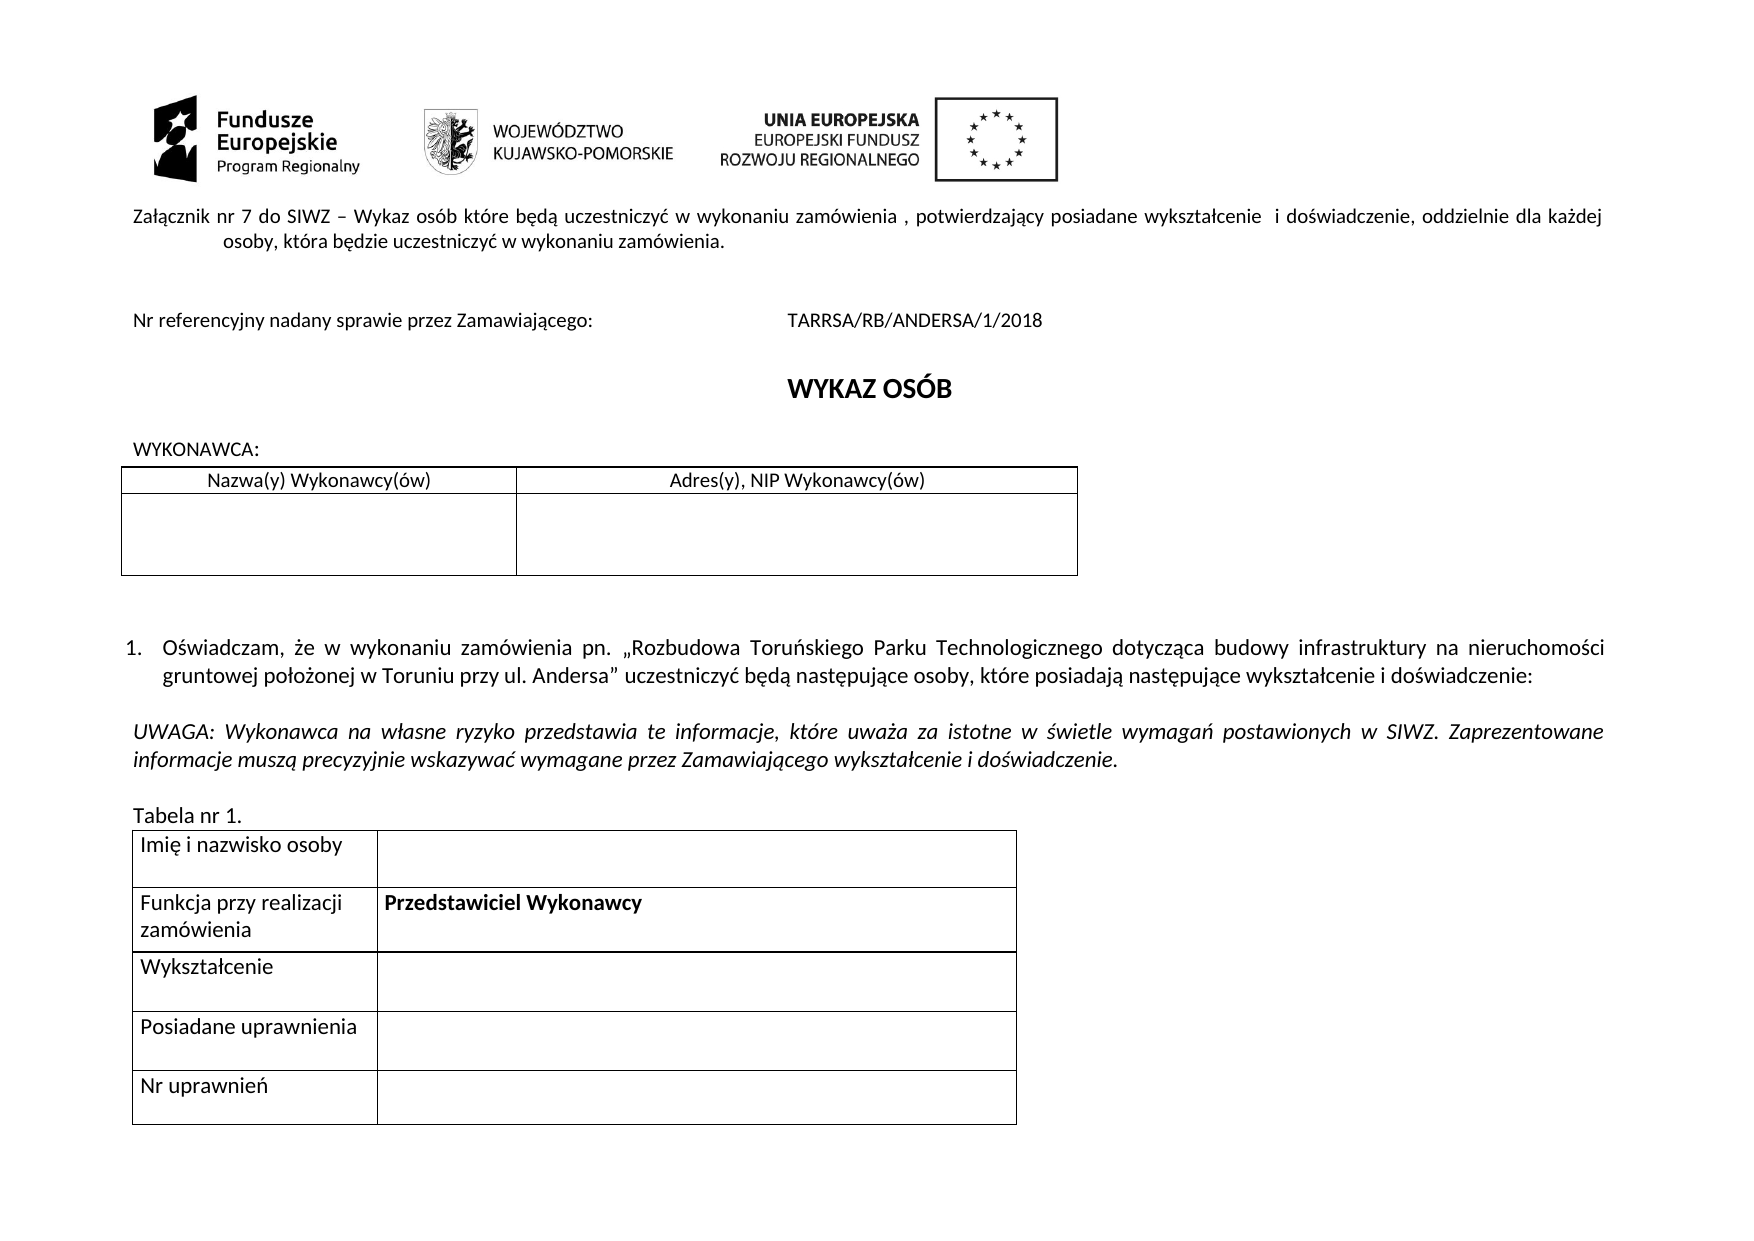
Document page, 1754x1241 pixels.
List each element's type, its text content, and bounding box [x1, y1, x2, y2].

table_cell [517, 494, 1077, 575]
text Tabela nr 1. [133, 801, 1606, 829]
table_header Nr referencyjny nadany sprawie przez Zamawiającego: [126, 307, 753, 371]
table_cell [122, 494, 516, 575]
table_cell [378, 953, 1016, 1011]
table_cell Przedstawiciel Wykonawcy [378, 888, 1016, 951]
table_header [378, 831, 1016, 887]
table_cell Wykształcenie [133, 953, 377, 1011]
list WYKAZ OSÓB [133, 371, 1606, 406]
table_header Nazwa(y) Wykonawcy(ów) [122, 468, 516, 493]
text WYKONAWCA: [133, 434, 1606, 462]
text UWAGA: Wykonawca na własne ryzyko przedstawia te informacje, które uważa za istotne w świetle wymagań postawionych w SIWZ. Zaprezentowane informacje muszą precyzyjnie wskazywać wymagane przez Zamawiającego wykształcenie i doświadczenie. [133, 717, 1606, 773]
table_cell Nr uprawnień [133, 1071, 377, 1124]
table_cell Posiadane uprawnienia [133, 1012, 377, 1070]
table_cell Funkcja przy realizacji zamówienia [133, 888, 377, 951]
table_cell [378, 1012, 1016, 1070]
table_cell [378, 1071, 1016, 1124]
subtitle Załącznik nr 7 do SIWZ – Wykaz osób które będą uczestniczyć w wykonaniu zamówienia , potwierdzający posiadane wykształcenie i doświadczenie, oddzielnie dla każdej osoby, która będzie uczestniczyć w wykonaniu zamówienia. [133, 203, 1606, 254]
picture [132, 73, 1078, 204]
table_header Adres(y), NIP Wykonawcy(ów) [517, 468, 1077, 493]
list Oświadczam, że w wykonaniu zamówienia pn. „Rozbudowa Toruńskiego Parku Technologicznego dotycząca budowy infrastruktury na nieruchomości gruntowej położonej w Toruniu przy ul. Andersa” uczestniczyć będą następujące osoby, które posiadają następujące wykształcenie i doświadczenie: [125, 633, 1606, 689]
table_header Imię i nazwisko osoby [133, 831, 377, 887]
table_header TARRSA/RB/ANDERSA/1/2018 [753, 307, 1063, 371]
